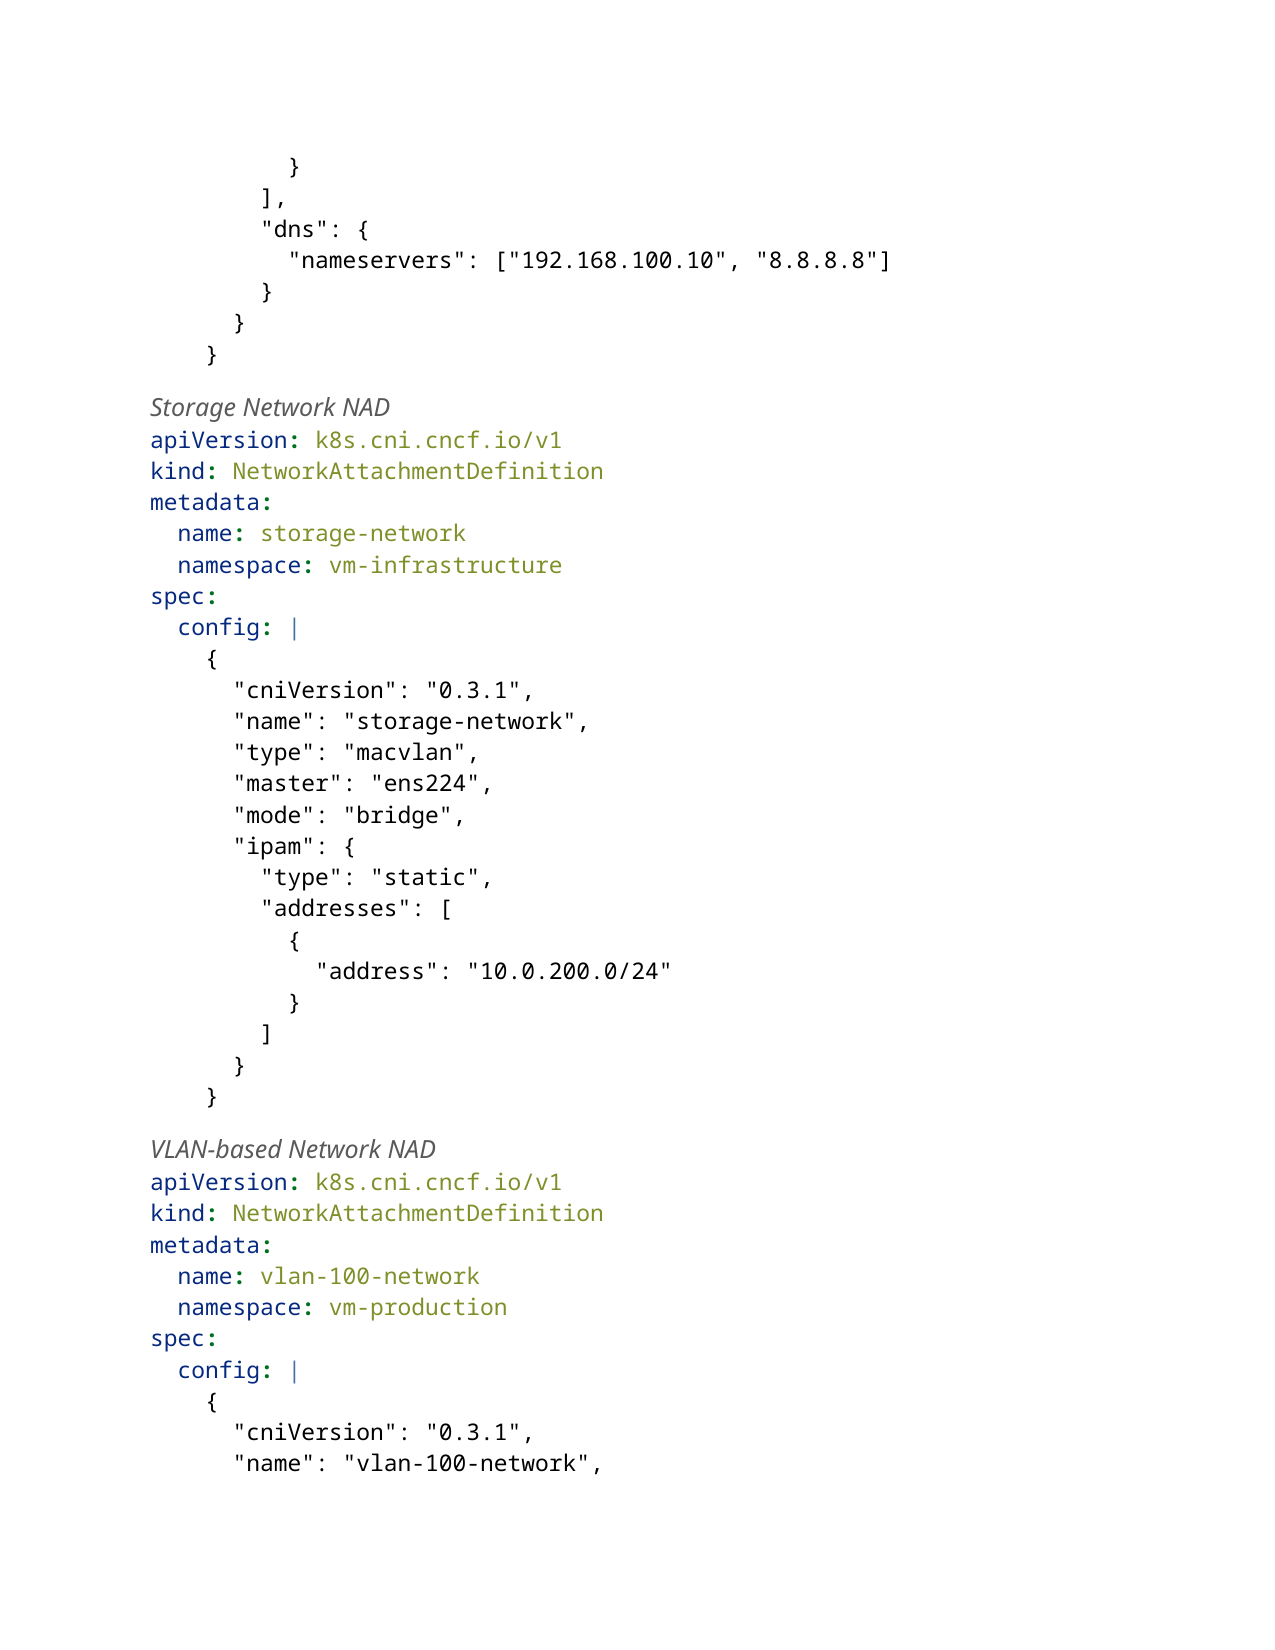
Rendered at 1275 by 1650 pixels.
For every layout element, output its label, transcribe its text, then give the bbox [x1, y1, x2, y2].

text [150, 150, 1125, 369]
subtitle VLAN-based Network NAD [150, 1132, 1125, 1166]
subtitle Storage Network NAD [150, 389, 1125, 424]
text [150, 1166, 1125, 1478]
text apiVersion: k8s.cni.cncf.io/v1 kind: NetworkAttachmentDefinition metadata: name: storage-network namespace: vm-infrastructure spec: config: | { "cniVersion": "0.3.1", "name": "storage-network", "type": "macvlan", "master": "ens224", "mode": "bridge", "ipam": { "type": "static", "addresses": [ { "address": "10.0.200.0/24" } ] } } [150, 424, 1125, 1111]
